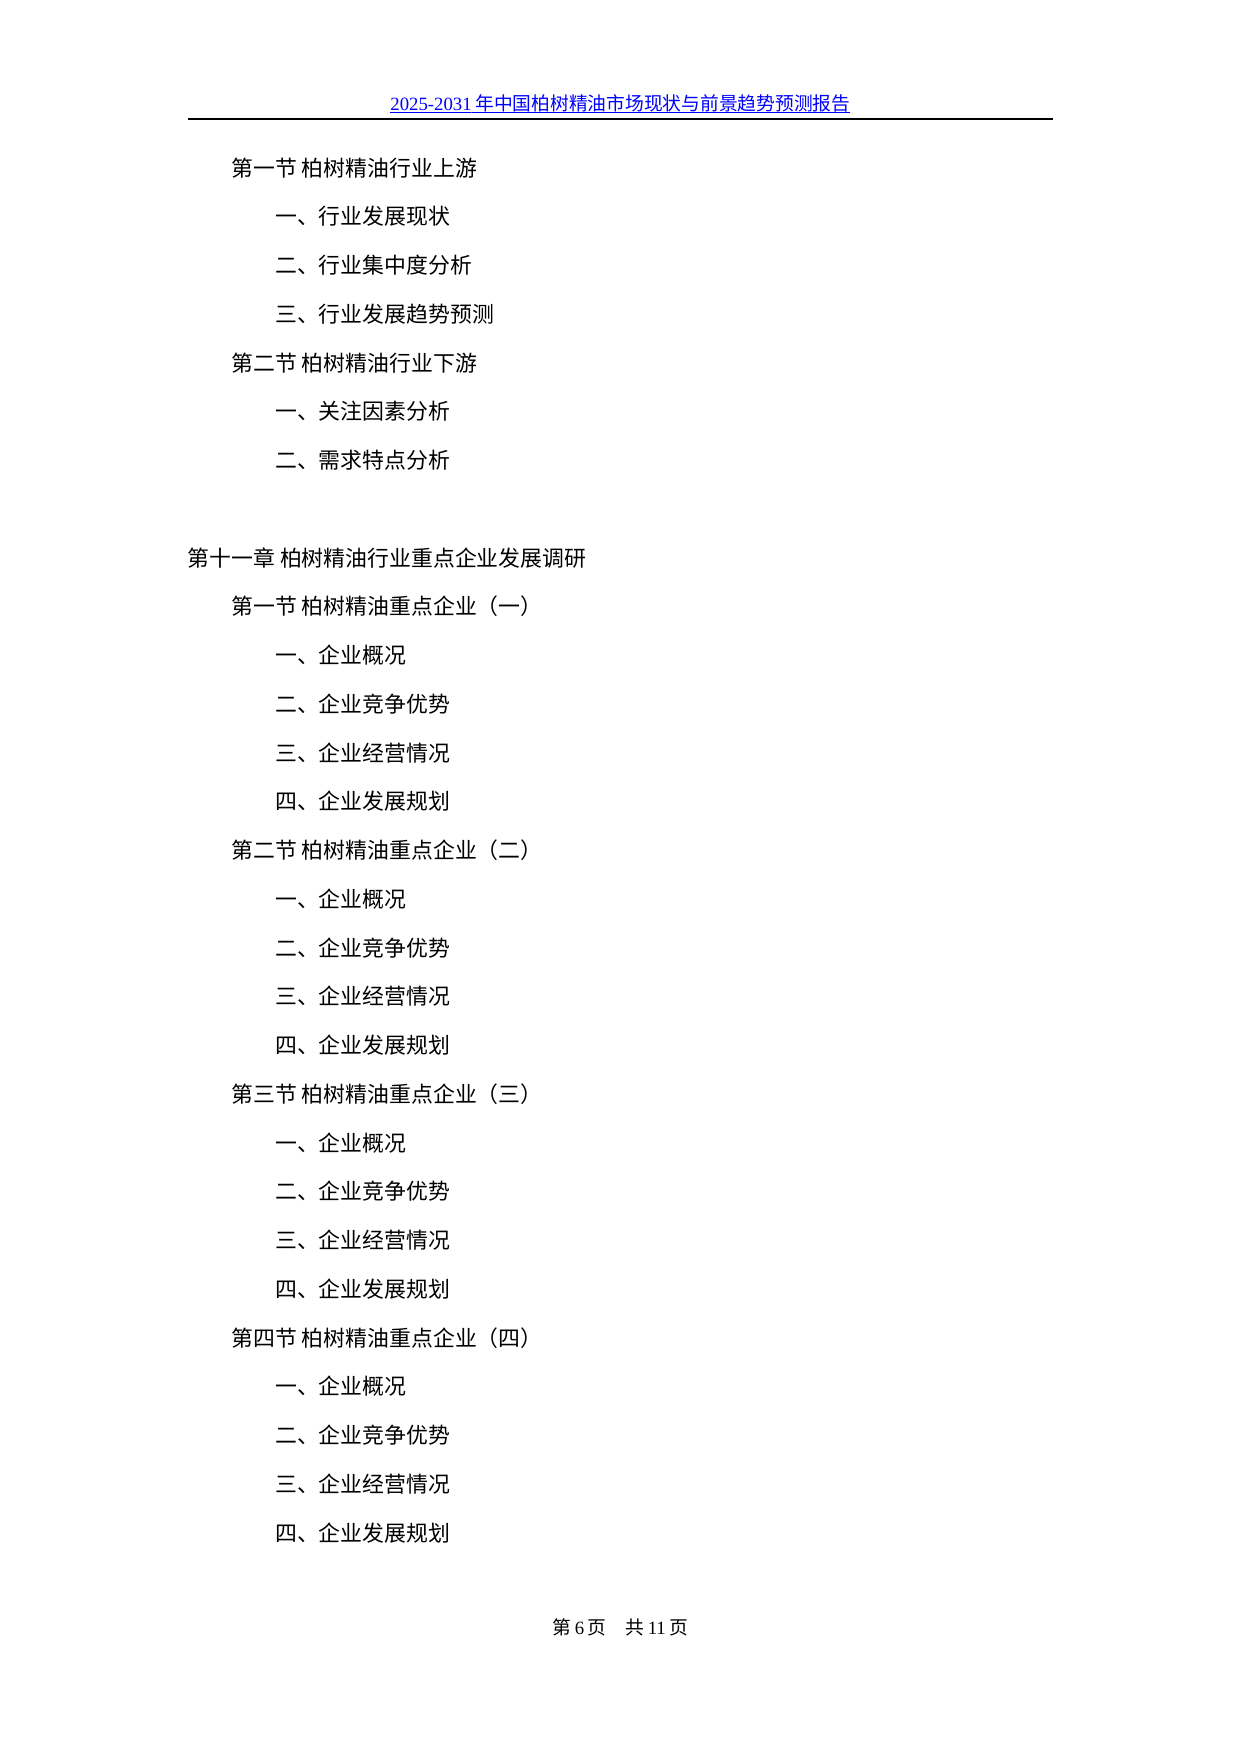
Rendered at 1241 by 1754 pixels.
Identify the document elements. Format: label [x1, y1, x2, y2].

text [187, 150, 1053, 1548]
